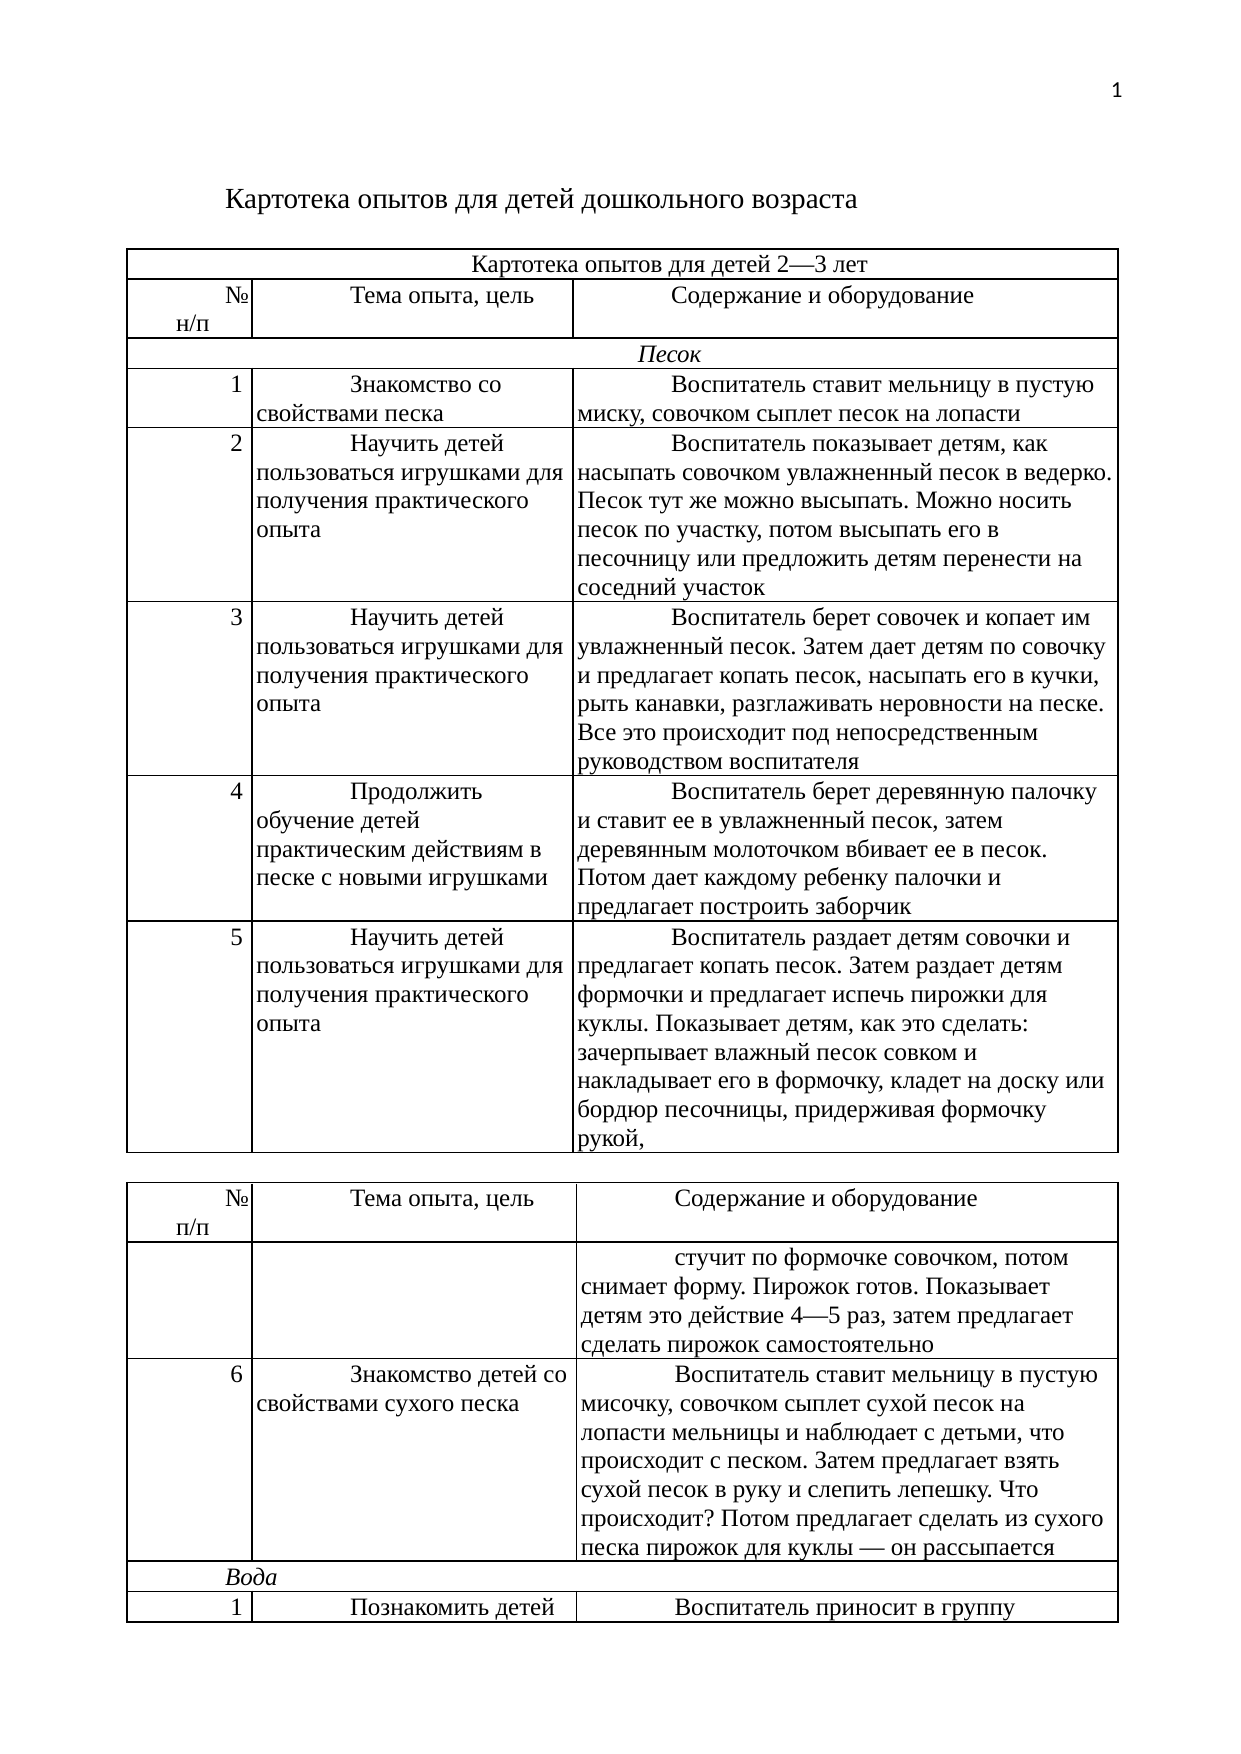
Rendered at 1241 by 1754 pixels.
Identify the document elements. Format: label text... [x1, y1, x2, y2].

table_header Картотека опытов для детей 2—3 лет [128, 250, 1117, 278]
table_cell Воспитатель ставит мельницу в пустую мисочку, совочком сыплет сухой песок на лопасти мельницы и наблюдает с детьми, что происходит с песком. Затем предлагает взять сухой песок в руку и слепить лепешку. Что происходит? Потом предлагает сделать из сухого песка пирожок для куклы — он рассыпается [577, 1359, 1117, 1560]
table_header № п/п [128, 1183, 252, 1241]
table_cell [577, 1592, 1117, 1621]
table_cell 4 [128, 776, 251, 920]
table_cell [253, 1243, 576, 1357]
table_cell Вода [128, 1562, 1117, 1591]
table_cell Воспитатель показывает детям, как насыпать совочком увлажненный песок в ведерко. Песок тут же можно высыпать. Можно носить песок по участку, потом высыпать его в песочницу или предложить детям перенести на соседний участок [574, 428, 1117, 601]
table_header Содержание и оборудование [577, 1183, 1117, 1241]
table_cell Научить детей пользоваться игрушками для получения практического опыта [253, 428, 572, 601]
table_cell Научить детей пользоваться игрушками для получения практического опыта [253, 922, 572, 1152]
text Картотека опытов для детей дошкольного возраста [131, 181, 1122, 214]
table_cell 6 [128, 1359, 251, 1560]
table_cell Песок [128, 339, 1117, 367]
table_header Тема опыта, цель [253, 1183, 576, 1241]
table_cell 3 [128, 602, 251, 775]
table_cell 2 [128, 428, 251, 601]
table_cell Содержание и оборудование [574, 280, 1117, 337]
table_cell Продолжить обучение детей практическим действиям в песке с новыми игрушками [253, 776, 572, 920]
table_cell стучит по формочке совочком, потом снимает форму. Пирожок готов. Показывает детям это действие 4—5 раз, затем предлагает сделать пирожок самостоятельно [577, 1243, 1117, 1357]
table_cell 1 [128, 369, 251, 427]
table_cell Воспитатель берет деревянную палочку и ставит ее в увлажненный песок, затем деревянным молоточком вбивает ее в песок. Потом дает каждому ребенку палочки и предлагает построить заборчик [574, 776, 1117, 920]
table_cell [253, 1592, 576, 1621]
table_cell Тема опыта, цель [253, 280, 572, 337]
table_cell 1 [128, 1592, 251, 1621]
table_cell Воспитатель раздает детям совочки и предлагает копать песок. Затем раздает детям формочки и предлагает испечь пирожки для куклы. Показывает детям, как это сделать: зачерпывает влажный песок совком и накладывает его в формочку, кладет на доску или бордюр песочницы, придерживая формочку рукой, [574, 922, 1117, 1152]
table_cell Научить детей пользоваться игрушками для получения практического опыта [253, 602, 572, 775]
table_cell Знакомство со свойствами песка [253, 369, 572, 427]
table_cell 5 [128, 922, 251, 1152]
table_cell Воспитатель ставит мельницу в пустую миску, совочком сыплет песок на лопасти [574, 369, 1117, 427]
table_cell Знакомство детей со свойствами сухого песка [253, 1359, 576, 1560]
table_cell Воспитатель берет совочек и копает им увлажненный песок. Затем дает детям по совочку и предлагает копать песок, насыпать его в кучки, рыть канавки, разглаживать неровности на песке. Все это происходит под непосредственным руководством воспитателя [574, 602, 1117, 775]
table_cell [128, 1243, 251, 1357]
table_cell № н/п [128, 280, 251, 337]
